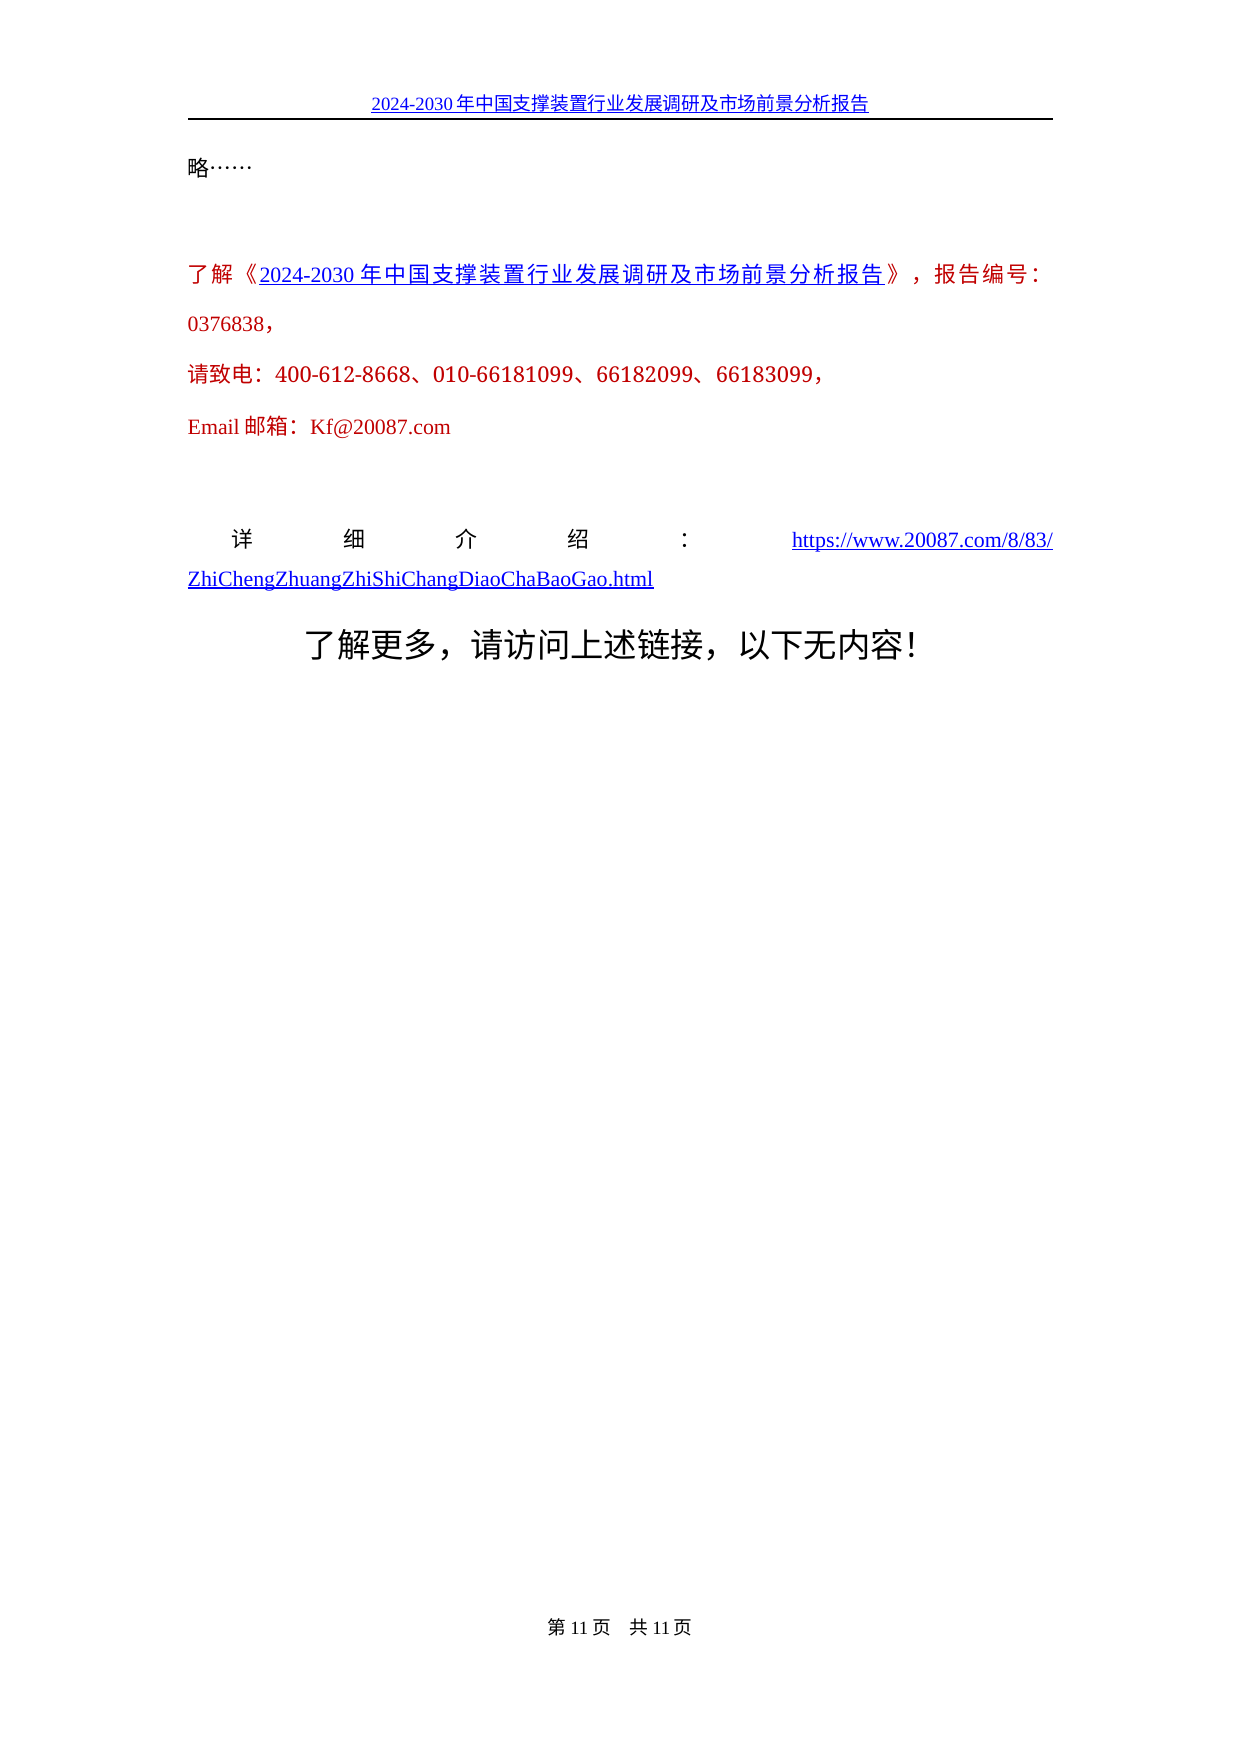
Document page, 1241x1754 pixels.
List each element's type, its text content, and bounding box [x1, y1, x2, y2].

title 了解更多，请访问上述链接，以下无内容！ [187, 610, 1053, 675]
text Email邮箱：Kf@20087.com [187, 408, 1053, 441]
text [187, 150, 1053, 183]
text 请致电：400-612-8668、010-66181099、66182099、66183099， [187, 357, 1053, 389]
text 了解《2024-2030年中国支撑装置行业发展调研及市场前景分析报告》，报告编号：0376838， [187, 257, 1053, 338]
text 详细介绍：https://www.20087.com/8/83/ZhiChengZhuangZhiShiChangDiaoChaBaoGao.html [187, 521, 1053, 594]
